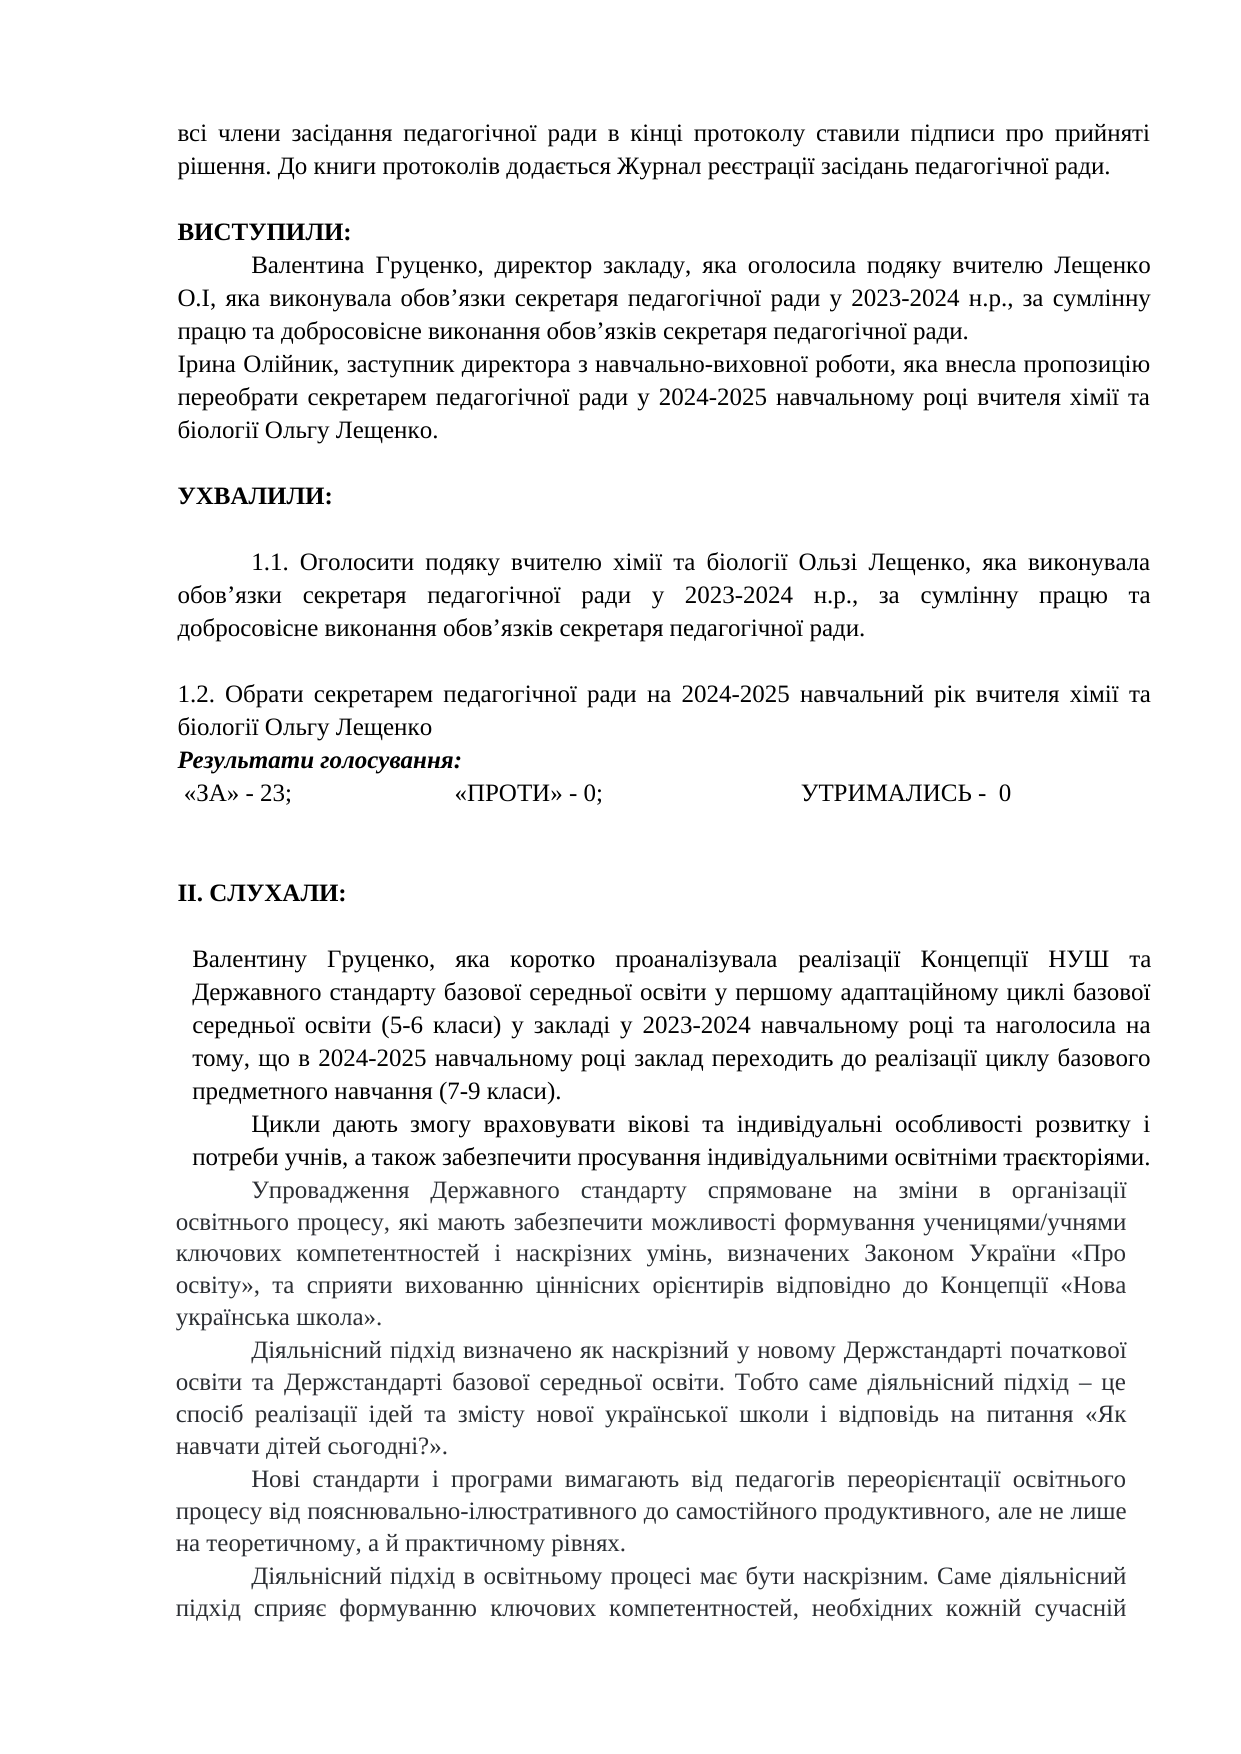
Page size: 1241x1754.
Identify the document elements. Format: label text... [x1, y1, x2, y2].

text Результати голосування: [177, 746, 1152, 774]
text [176, 1561, 1127, 1622]
text Нові стандарти і програми вимагають від педагогів переорієнтації освітнього процесу від пояснювально-ілюстративного до самостійного продуктивного, але не лише на теоретичному, а й практичному рівнях. [176, 1464, 1127, 1557]
text Ірина Олійник, заступник директора з навчально-виховної роботи, яка внесла пропозицію переобрати секретарем педагогічної ради у 2024-2025 навчальному році вчителя хімії та біології Ольгу Лещенко. [177, 349, 1152, 444]
text «ЗА» - 23; «ПРОТИ» - 0; УТРИМАЛИСЬ - 0 [177, 778, 1152, 807]
text Валентина Груценко, директор закладу, яка оголосила подяку вчителю Лещенко О.І, яка виконувала обов’язки секретаря педагогічної ради у 2023-2024 н.р., за сумлінну працю та добросовісне виконання обов’язків секретаря педагогічної ради. [177, 250, 1152, 345]
text Валентину Груценко, яка коротко проаналізувала реалізації Концепції НУШ та Державного стандарту базової середньої освіти у першому адаптаційному циклі базової середньої освіти (5-6 класи) у закладі у 2023-2024 навчальному році та наголосила на тому, що в 2024-2025 навчальному році заклад переходить до реалізації циклу базового предметного навчання (7-9 класи). [192, 944, 1152, 1104]
text 1.2. Обрати секретарем педагогічної ради на 2024-2025 навчальний рік вчителя хімії та біології Ольгу Лещенко [177, 679, 1152, 741]
text Діяльнісний підхід визначено як наскрізний у новому Держстандарті початкової освіти та Держстандарті базової середньої освіти. Тобто саме діяльнісний підхід – це спосіб реалізації ідей та змісту нової української школи і відповідь на питання «Як навчати дітей сьогодні?». [176, 1336, 1127, 1460]
text Цикли дають змогу враховувати вікові та індивідуальні особливості розвитку і потреби учнів, а також забезпечити просування індивідуальними освітніми траєкторіями. [192, 1109, 1152, 1171]
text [177, 118, 1152, 180]
text Упровадження Державного стандарту спрямоване на зміни в організації освітнього процесу, які мають забезпечити можливості формування ученицями/учнями ключових компетентностей і наскрізних умінь, визначених Законом України «Про освіту», та сприяти вихованню ціннісних орієнтирів відповідно до Концепції «Нова українська школа». [176, 1175, 1127, 1331]
text 1.1. Оголосити подяку вчителю хімії та біології Ользі Лещенко, яка виконувала обов’язки секретаря педагогічної ради у 2023-2024 н.р., за сумлінну працю та добросовісне виконання обов’язків секретаря педагогічної ради. [177, 547, 1152, 642]
text ІІ. СЛУХАЛИ: [177, 878, 1152, 906]
text ВИСТУПИЛИ: [177, 217, 1152, 246]
text УХВАЛИЛИ: [177, 481, 1152, 510]
